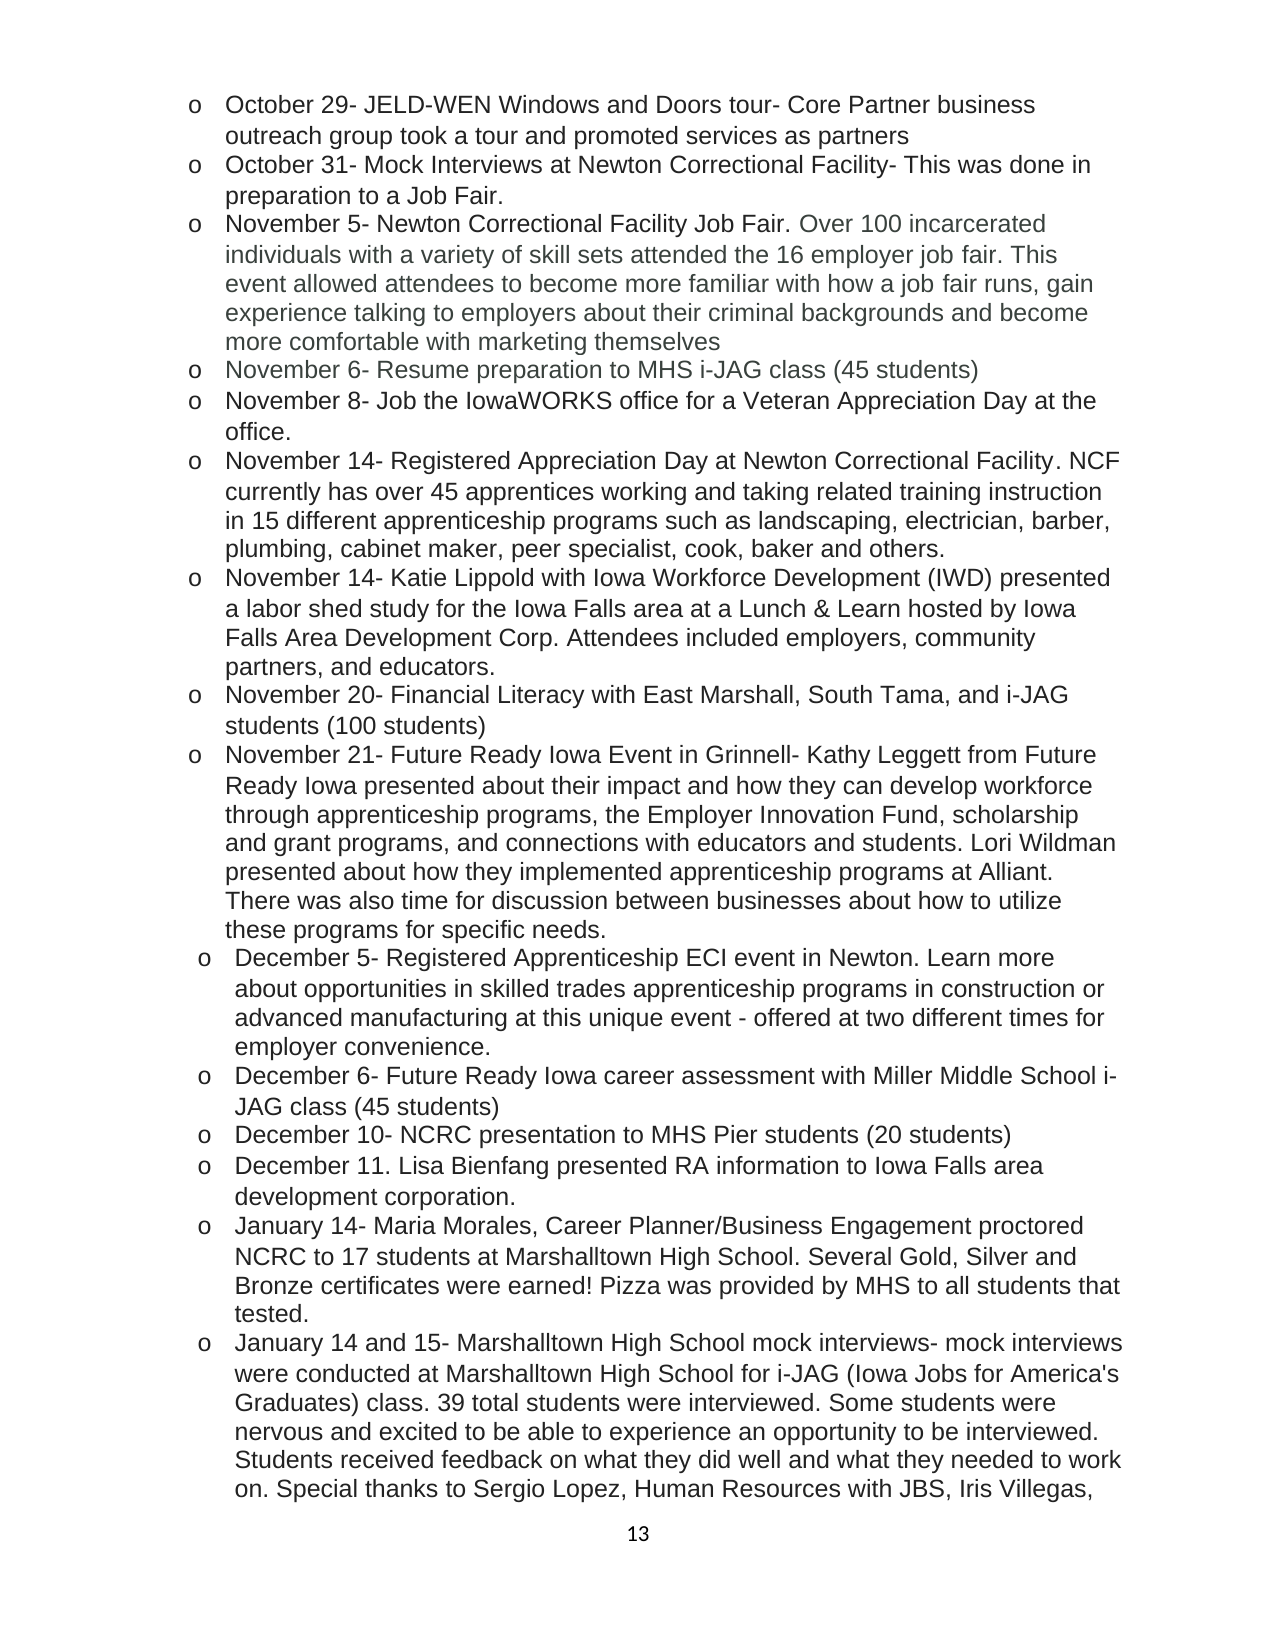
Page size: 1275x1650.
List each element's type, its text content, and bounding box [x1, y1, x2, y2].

list October 29- JELD-WEN Windows and Doors tour- Core Partner business outreach group took a tour and promoted services as partners [187, 90, 1125, 150]
list December 5- Registered Apprenticeship ECI event in Newton. Learn more about opportunities in skilled trades apprenticeship programs in construction or advanced manufacturing at this unique event - offered at two different times for employer convenience. [197, 943, 1125, 1061]
list November 20- Financial Literacy with East Marshall, South Tama, and i-JAG students (100 students) [187, 680, 1125, 740]
list November 8- Job the IowaWORKS office for a Veteran Appreciation Day at the office. [187, 386, 1125, 446]
list December 6- Future Ready Iowa career assessment with Miller Middle School i-JAG class (45 students) [197, 1061, 1125, 1120]
list November 14- Katie Lippold with Iowa Workforce Development (IWD) presented a labor shed study for the Iowa Falls area at a Lunch & Learn hosted by Iowa Falls Area Development Corp. Attendees included employers, community partners, and educators. [187, 563, 1125, 680]
list November 21- Future Ready Iowa Event in Grinnell- Kathy Leggett from Future Ready Iowa presented about their impact and how they can develop workforce through apprenticeship programs, the Employer Innovation Fund, scholarship and grant programs, and connections with educators and students. Lori Wildman presented about how they implemented apprenticeship programs at Alliant. There was also time for discussion between businesses about how to utilize these programs for specific needs. [187, 740, 1125, 943]
list October 31- Mock Interviews at Newton Correctional Facility- This was done in preparation to a Job Fair. [187, 150, 1125, 209]
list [197, 1328, 1125, 1503]
list November 14- Registered Appreciation Day at Newton Correctional Facility. NCF currently has over 45 apprentices working and taking related training instruction in 15 different apprenticeship programs such as landscaping, electrician, barber, plumbing, cabinet maker, peer specialist, cook, baker and others. [187, 446, 1125, 563]
list December 10- NCRC presentation to MHS Pier students (20 students) [197, 1120, 1125, 1151]
list December 11. Lisa Bienfang presented RA information to Iowa Falls area development corporation. [197, 1151, 1125, 1211]
list January 14- Maria Morales, Career Planner/Business Engagement proctored NCRC to 17 students at Marshalltown High School. Several Gold, Silver and Bronze certificates were earned! Pizza was provided by MHS to all students that tested. [197, 1211, 1125, 1328]
list November 6- Resume preparation to MHS i-JAG class (45 students) [187, 355, 1125, 386]
list November 5- Newton Correctional Facility Job Fair. Over 100 incarcerated individuals with a variety of skill sets attended the 16 employer job fair. This event allowed attendees to become more familiar with how a job fair runs, gain experience talking to employers about their criminal backgrounds and become more comfortable with marketing themselves [187, 209, 1125, 355]
